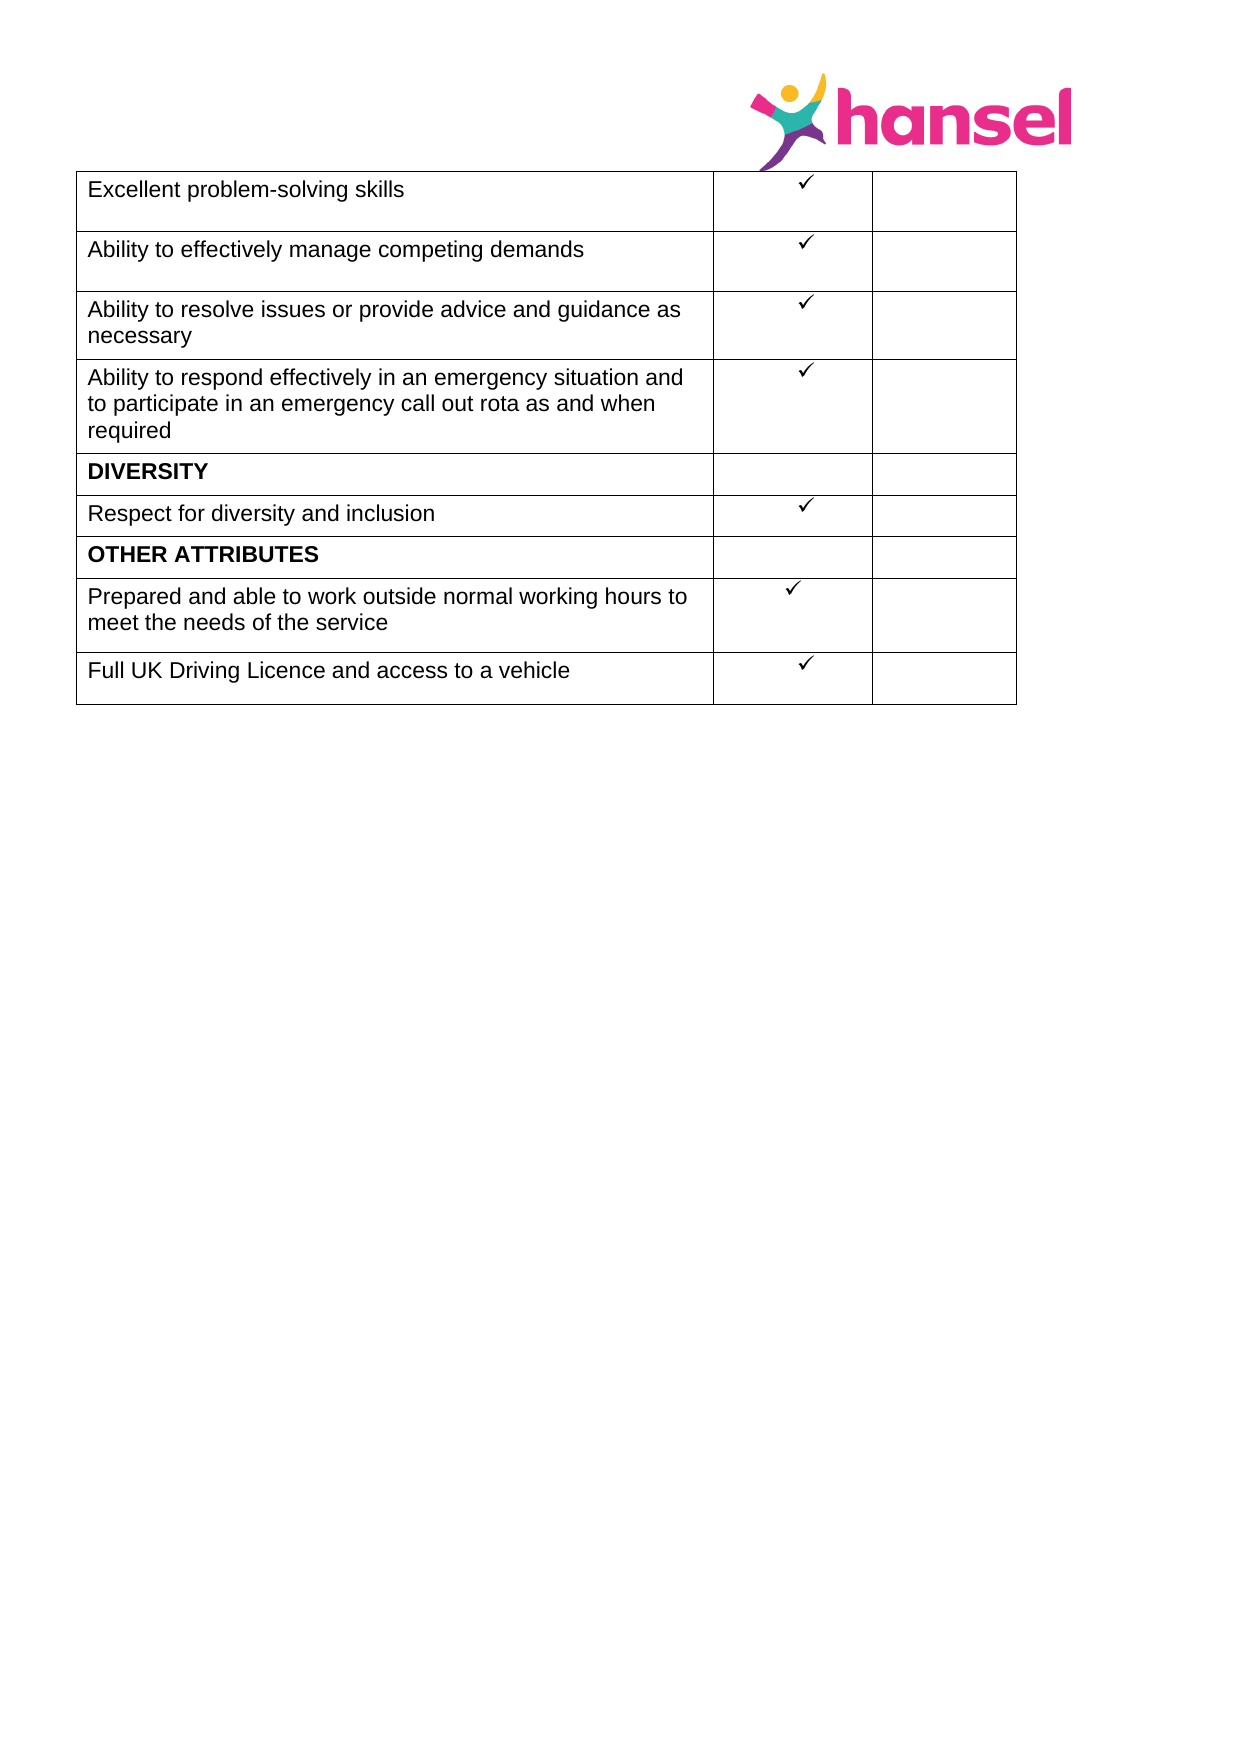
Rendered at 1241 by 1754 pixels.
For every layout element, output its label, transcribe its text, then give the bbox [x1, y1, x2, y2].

table_cell Prepared and able to work outside normal working hours to meet the needs of the service [77, 579, 713, 652]
table_cell [873, 292, 1016, 359]
table_cell Diversity [77, 454, 713, 495]
table_cell Ability to respond effectively in an emergency situation and to participate in an emergency call out rota as and when required [77, 360, 713, 453]
table_cell [873, 579, 1016, 652]
table_cell [873, 454, 1016, 495]
table_cell [714, 653, 872, 704]
table_cell [873, 232, 1016, 291]
table_cell [873, 653, 1016, 704]
table_cell Ability to resolve issues or provide advice and guidance as necessary [77, 292, 713, 359]
table_cell [714, 360, 872, 453]
table_cell [873, 496, 1016, 536]
table_cell [714, 537, 872, 578]
table_cell Ability to effectively manage competing demands [77, 232, 713, 291]
table_cell [714, 172, 872, 231]
table_cell [873, 360, 1016, 453]
table_cell Full UK Driving Licence and access to a vehicle [77, 653, 713, 704]
table_cell [714, 454, 872, 495]
table_cell Respect for diversity and inclusion [77, 496, 713, 536]
table_cell [873, 537, 1016, 578]
table_cell [714, 579, 872, 652]
table_cell [714, 232, 872, 291]
table_cell Excellent problem-solving skills [77, 172, 713, 231]
picture [750, 73, 1071, 171]
table_cell Other Attributes [77, 537, 713, 578]
table_cell [714, 292, 872, 359]
table_cell [714, 496, 872, 536]
table_cell [873, 172, 1016, 231]
